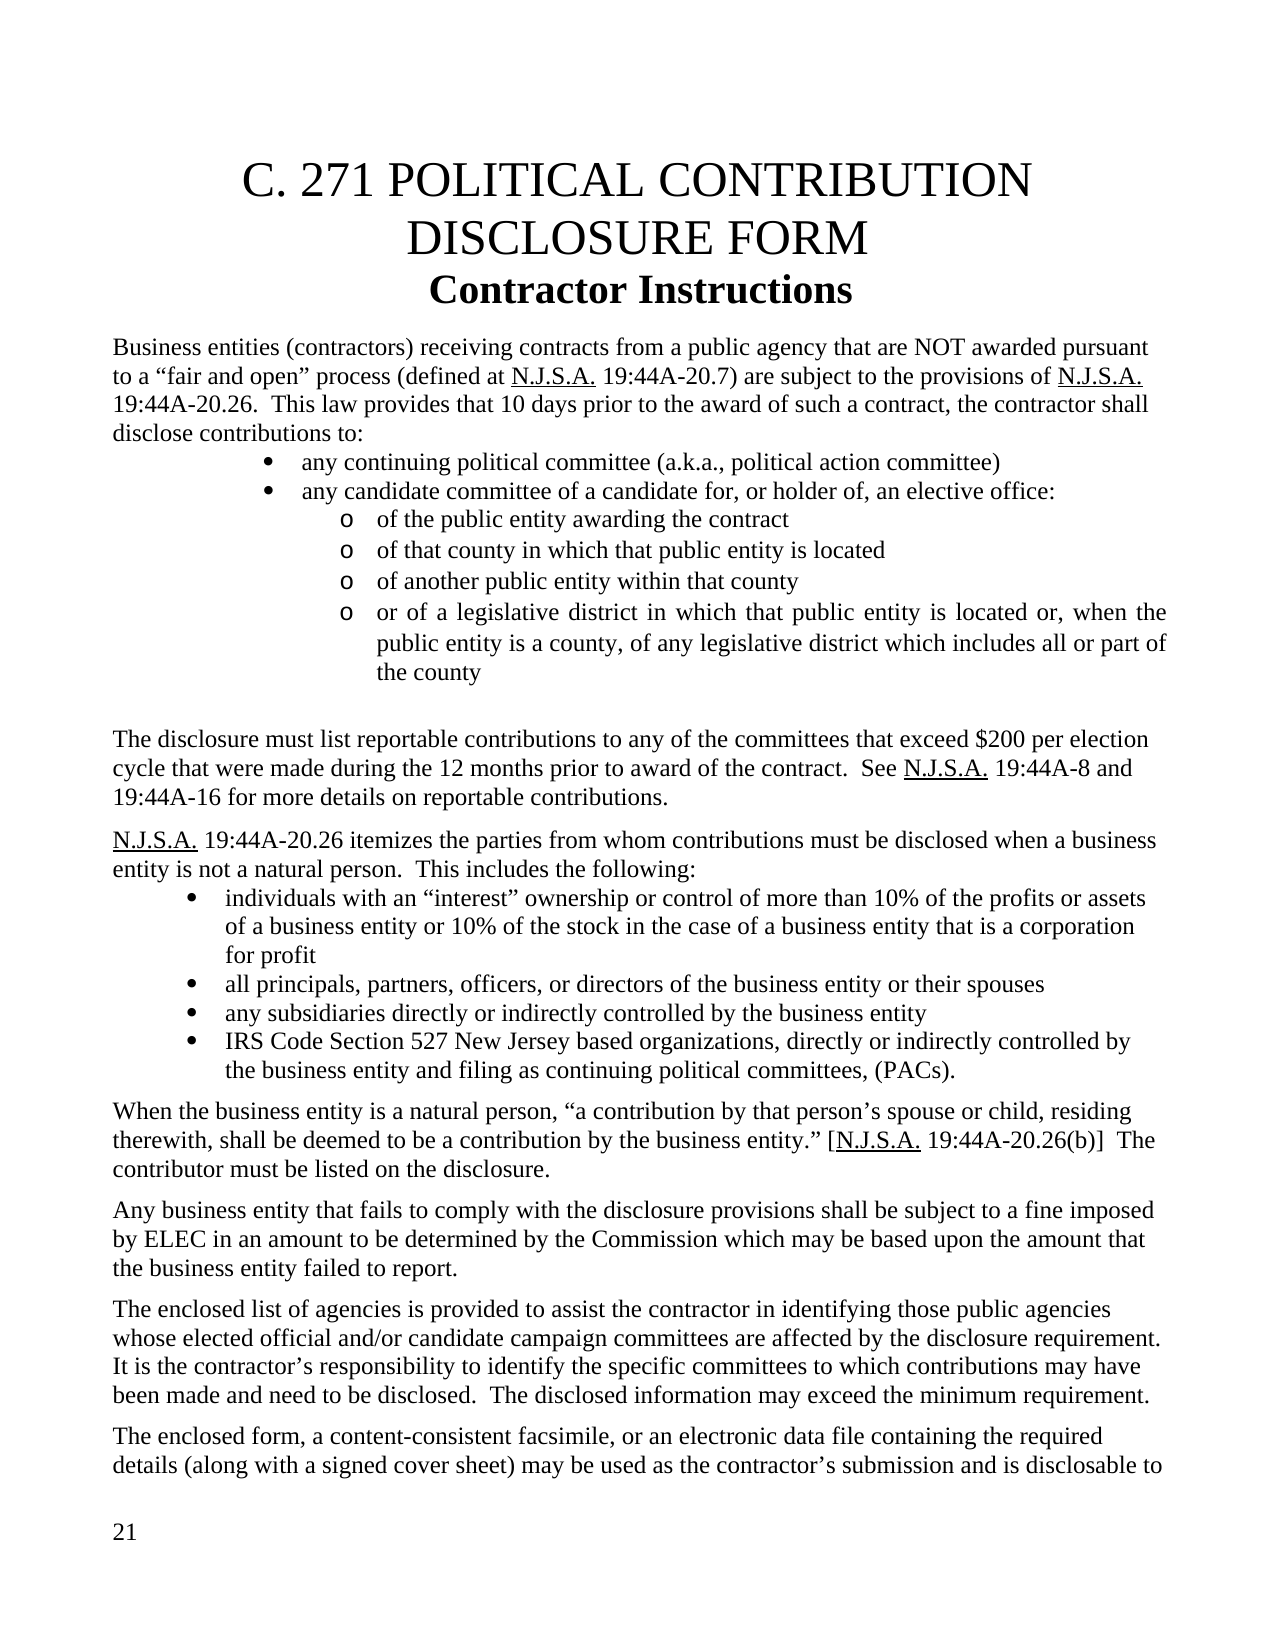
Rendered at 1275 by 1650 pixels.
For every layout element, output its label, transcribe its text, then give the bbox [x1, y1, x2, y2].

text Any business entity that fails to comply with the disclosure provisions shall be subject to a fine imposed by ELEC in an amount to be determined by the Commission which may be based upon the amount that the business entity failed to report. [112, 1195, 1162, 1281]
list of another public entity within that county [339, 566, 1169, 597]
list any subsidiaries directly or indirectly controlled by the business entity [187, 998, 1162, 1026]
text N.J.S.A. 19:44A-20.26 itemizes the parties from whom contributions must be disclosed when a business entity is not a natural person. This includes the following: [112, 825, 1168, 883]
list or of a legislative district in which that public entity is located or, when the public entity is a county, of any legislative district which includes all or part of the county [339, 597, 1168, 685]
text Contractor Instructions [112, 265, 1168, 313]
list individuals with an “interest” ownership or control of more than 10% of the profits or assets of a business entity or 10% of the stock in the case of a business entity that is a corporation for profit [187, 883, 1162, 969]
list of that county in which that public entity is located [339, 535, 1169, 566]
list all principals, partners, officers, or directors of the business entity or their spouses [187, 969, 1162, 998]
text The enclosed list of agencies is provided to assist the contractor in identifying those public agencies whose elected official and/or candidate campaign committees are affected by the disclosure requirement. It is the contractor’s responsibility to identify the specific committees to which contributions may have been made and need to be disclosed. The disclosed information may exceed the minimum requirement. [112, 1294, 1169, 1409]
list of the public entity awarding the contract [339, 504, 1169, 535]
text The disclosure must list reportable contributions to any of the committees that exceed $200 per election cycle that were made during the 12 months prior to award of the contract. See N.J.S.A. 19:44A-8 and 19:44A-16 for more details on reportable contributions. [112, 724, 1169, 811]
text When the business entity is a natural person, “a contribution by that person’s spouse or child, residing therewith, shall be deemed to be a contribution by the business entity.” [N.J.S.A. 19:44A-20.26(b)] The contributor must be listed on the disclosure. [112, 1096, 1162, 1183]
list any candidate committee of a candidate for, or holder of, an elective office: [264, 476, 1169, 504]
list any continuing political committee (a.k.a., political action committee) [264, 447, 1168, 476]
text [112, 1421, 1169, 1479]
list IRS Code Section 527 New Jersey based organizations, directly or indirectly controlled by the business entity and filing as continuing political committees, (PACs). [187, 1026, 1162, 1084]
text Business entities (contractors) receiving contracts from a public agency that are NOT awarded pursuant to a “fair and open” process (defined at N.J.S.A. 19:44A-20.7) are subject to the provisions of N.J.S.A. 19:44A-20.26. This law provides that 10 days prior to the award of such a contract, the contractor shall disclose contributions to: [112, 332, 1169, 447]
title C. 271 POLITICAL CONTRIBUTION DISCLOSURE FORM [112, 150, 1162, 265]
